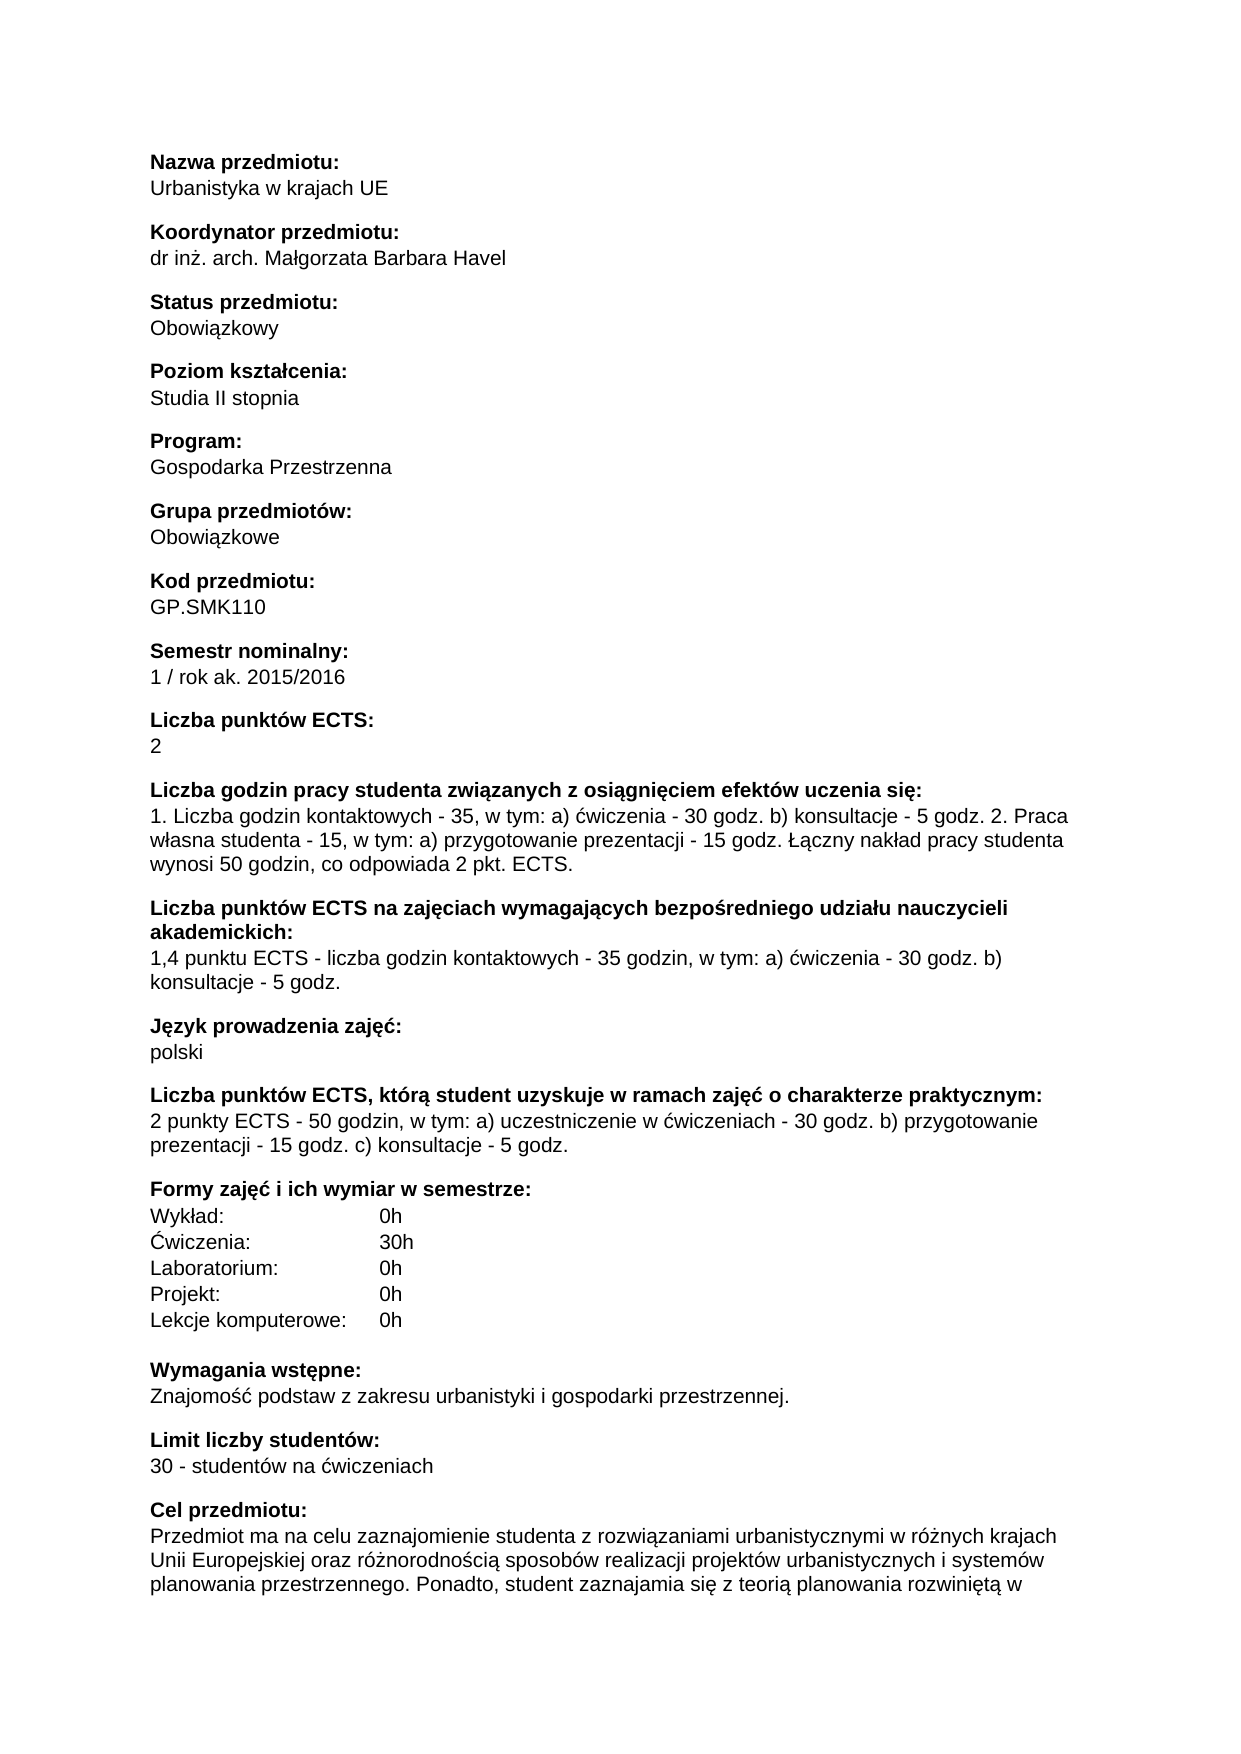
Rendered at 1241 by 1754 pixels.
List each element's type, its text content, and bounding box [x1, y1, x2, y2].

text Limit liczby studentów: [150, 1428, 1090, 1452]
text Język prowadzenia zajęć: [150, 1013, 1090, 1037]
table_cell 0h [369, 1280, 597, 1306]
table_cell Lekcje komputerowe: [140, 1308, 367, 1332]
table_cell Laboratorium: [140, 1256, 367, 1280]
text Liczba punktów ECTS, którą student uzyskuje w ramach zajęć o charakterze praktycznym: [150, 1083, 1090, 1107]
text Gospodarka Przestrzenna [150, 455, 1090, 479]
text Grupa przedmiotów: [150, 499, 1090, 523]
text Urbanistyka w krajach UE [150, 176, 1090, 200]
table_header 0h [369, 1204, 597, 1228]
text Formy zajęć i ich wymiar w semestrze: [150, 1177, 1090, 1201]
table_cell Projekt: [140, 1282, 367, 1306]
text Liczba godzin pracy studenta związanych z osiągnięciem efektów uczenia się: [150, 778, 1090, 802]
text 1. Liczba godzin kontaktowych - 35, w tym: a) ćwiczenia - 30 godz. b) konsultacje - 5 godz. 2. Praca własna studenta - 15, w tym: a) przygotowanie prezentacji - 15 godz. Łączny nakład pracy studenta wynosi 50 godzin, co odpowiada 2 pkt. ECTS. [150, 804, 1090, 876]
text 1,4 punktu ECTS - liczba godzin kontaktowych - 35 godzin, w tym: a) ćwiczenia - 30 godz. b) konsultacje - 5 godz. [150, 946, 1090, 994]
text Obowiązkowe [150, 525, 1090, 549]
table_cell Ćwiczenia: [140, 1230, 367, 1254]
text polski [150, 1039, 1090, 1063]
text 2 punkty ECTS - 50 godzin, w tym: a) uczestniczenie w ćwiczeniach - 30 godz. b) przygotowanie prezentacji - 15 godz. c) konsultacje - 5 godz. [150, 1109, 1090, 1157]
text GP.SMK110 [150, 595, 1090, 619]
table_cell 30h [369, 1228, 597, 1254]
text Nazwa przedmiotu: [150, 150, 1090, 174]
text Obowiązkowy [150, 316, 1090, 339]
text dr inż. arch. Małgorzata Barbara Havel [150, 246, 1090, 270]
table_cell 0h [369, 1306, 597, 1332]
text Kod przedmiotu: [150, 569, 1090, 593]
text Semestr nominalny: [150, 638, 1090, 662]
text Liczba punktów ECTS na zajęciach wymagających bezpośredniego udziału nauczycieli akademickich: [150, 896, 1090, 944]
text 30 - studentów na ćwiczeniach [150, 1454, 1090, 1478]
text 2 [150, 734, 1090, 758]
text 1 / rok ak. 2015/2016 [150, 664, 1090, 688]
text Program: [150, 429, 1090, 453]
text Liczba punktów ECTS: [150, 708, 1090, 732]
text Cel przedmiotu: [150, 1497, 1090, 1521]
text Wymagania wstępne: [150, 1358, 1090, 1382]
table_cell 0h [369, 1254, 597, 1280]
table_header Wykład: [140, 1204, 367, 1228]
text Koordynator przedmiotu: [150, 220, 1090, 244]
text Poziom kształcenia: [150, 359, 1090, 383]
text Znajomość podstaw z zakresu urbanistyki i gospodarki przestrzennej. [150, 1384, 1090, 1408]
text Studia II stopnia [150, 385, 1090, 409]
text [150, 1523, 1090, 1595]
text Status przedmiotu: [150, 289, 1090, 313]
